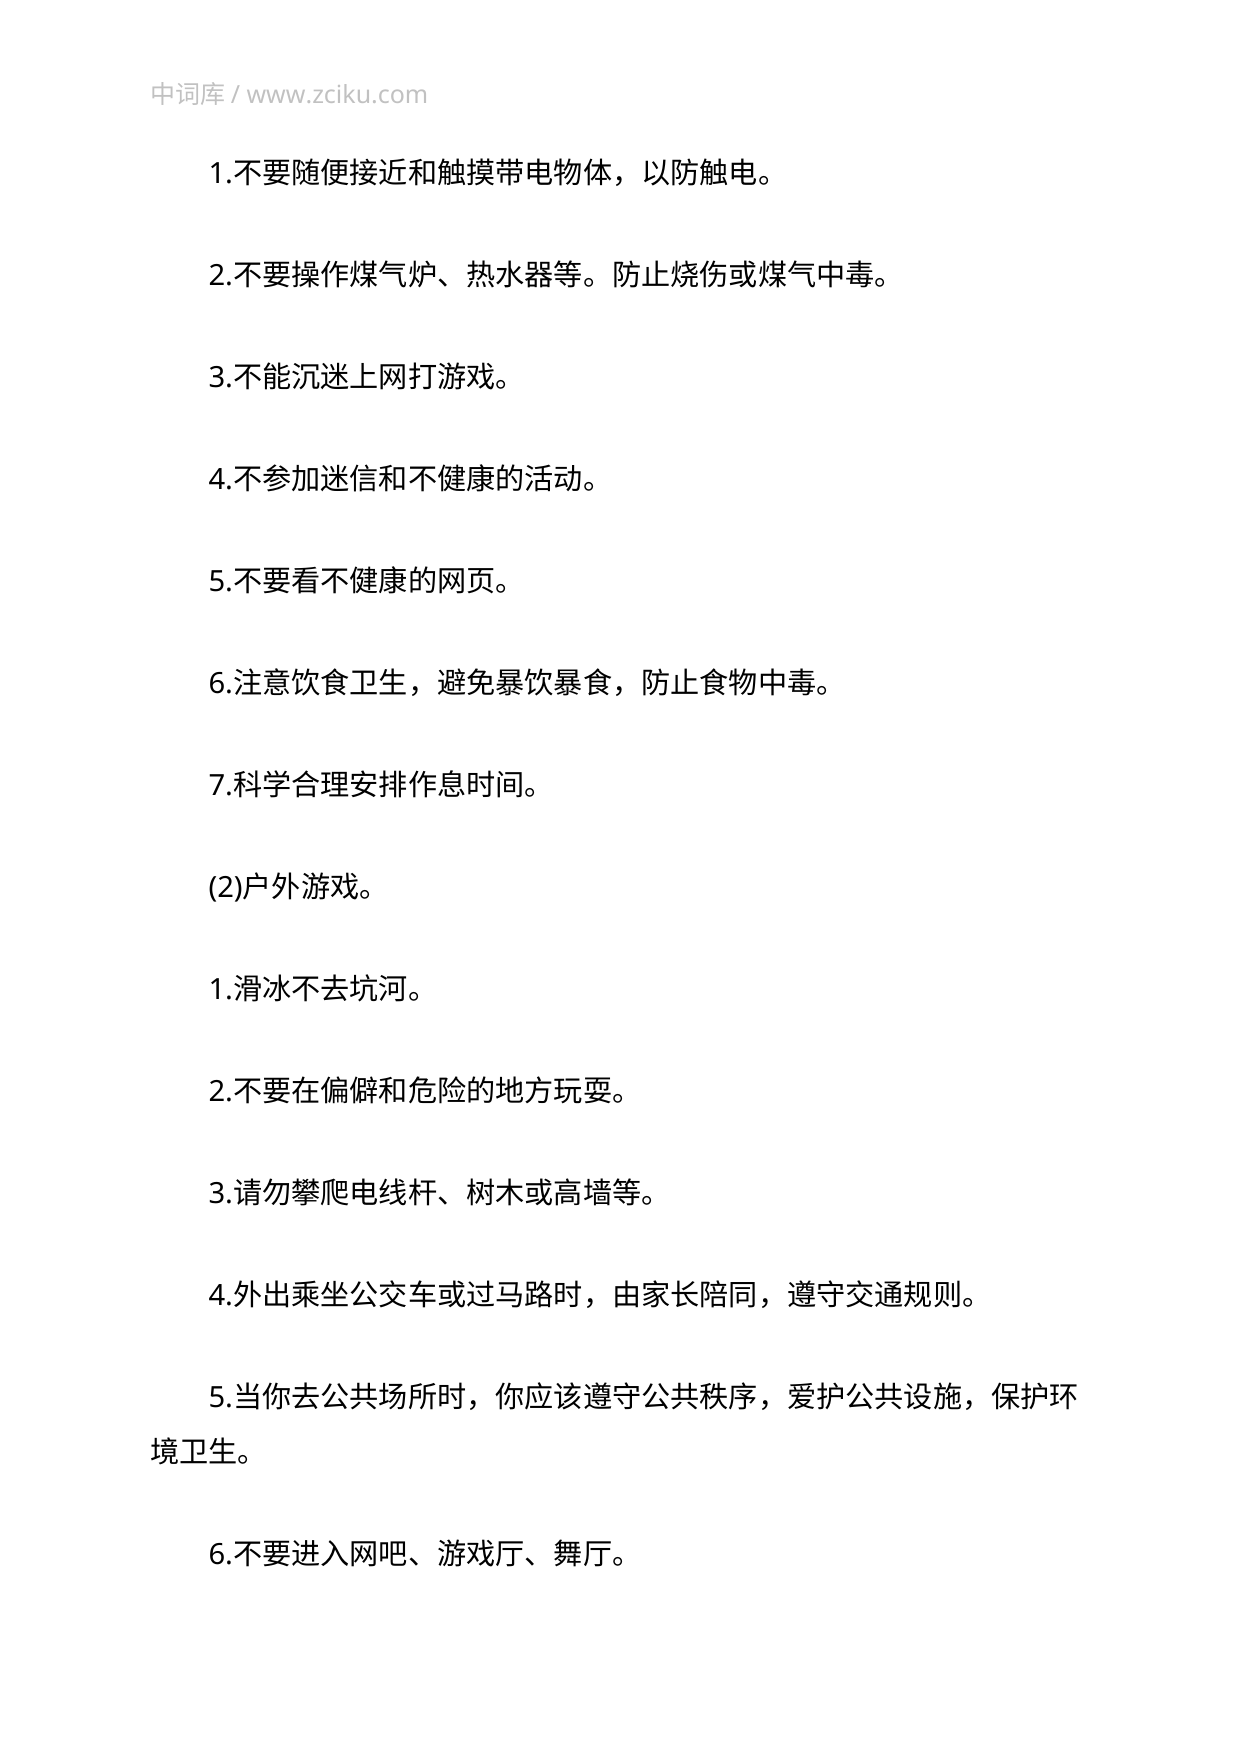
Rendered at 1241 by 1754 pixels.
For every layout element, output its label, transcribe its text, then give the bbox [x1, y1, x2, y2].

text 4.外出乘坐公交车或过马路时，由家长陪同，遵守交通规则。 [150, 1272, 1090, 1314]
text 6.不要进入网吧、游戏厅、舞厅。 [150, 1531, 1090, 1573]
text 1.不要随便接近和触摸带电物体，以防触电。 [150, 150, 1090, 192]
text 2.不要在偏僻和危险的地方玩耍。 [150, 1068, 1090, 1110]
text 3.不能沉迷上网打游戏。 [150, 354, 1090, 396]
text 5.当你去公共场所时，你应该遵守公共秩序，爱护公共设施，保护环境卫生。 [150, 1374, 1090, 1471]
text 5.不要看不健康的网页。 [150, 558, 1090, 600]
text (2)户外游戏。 [150, 864, 1090, 906]
text 2.不要操作煤气炉、热水器等。防止烧伤或煤气中毒。 [150, 252, 1090, 294]
text 7.科学合理安排作息时间。 [150, 762, 1090, 804]
text 6.注意饮食卫生，避免暴饮暴食，防止食物中毒。 [150, 660, 1090, 702]
text 1.滑冰不去坑河。 [150, 966, 1090, 1008]
text 4.不参加迷信和不健康的活动。 [150, 456, 1090, 498]
text 3.请勿攀爬电线杆、树木或高墙等。 [150, 1170, 1090, 1212]
